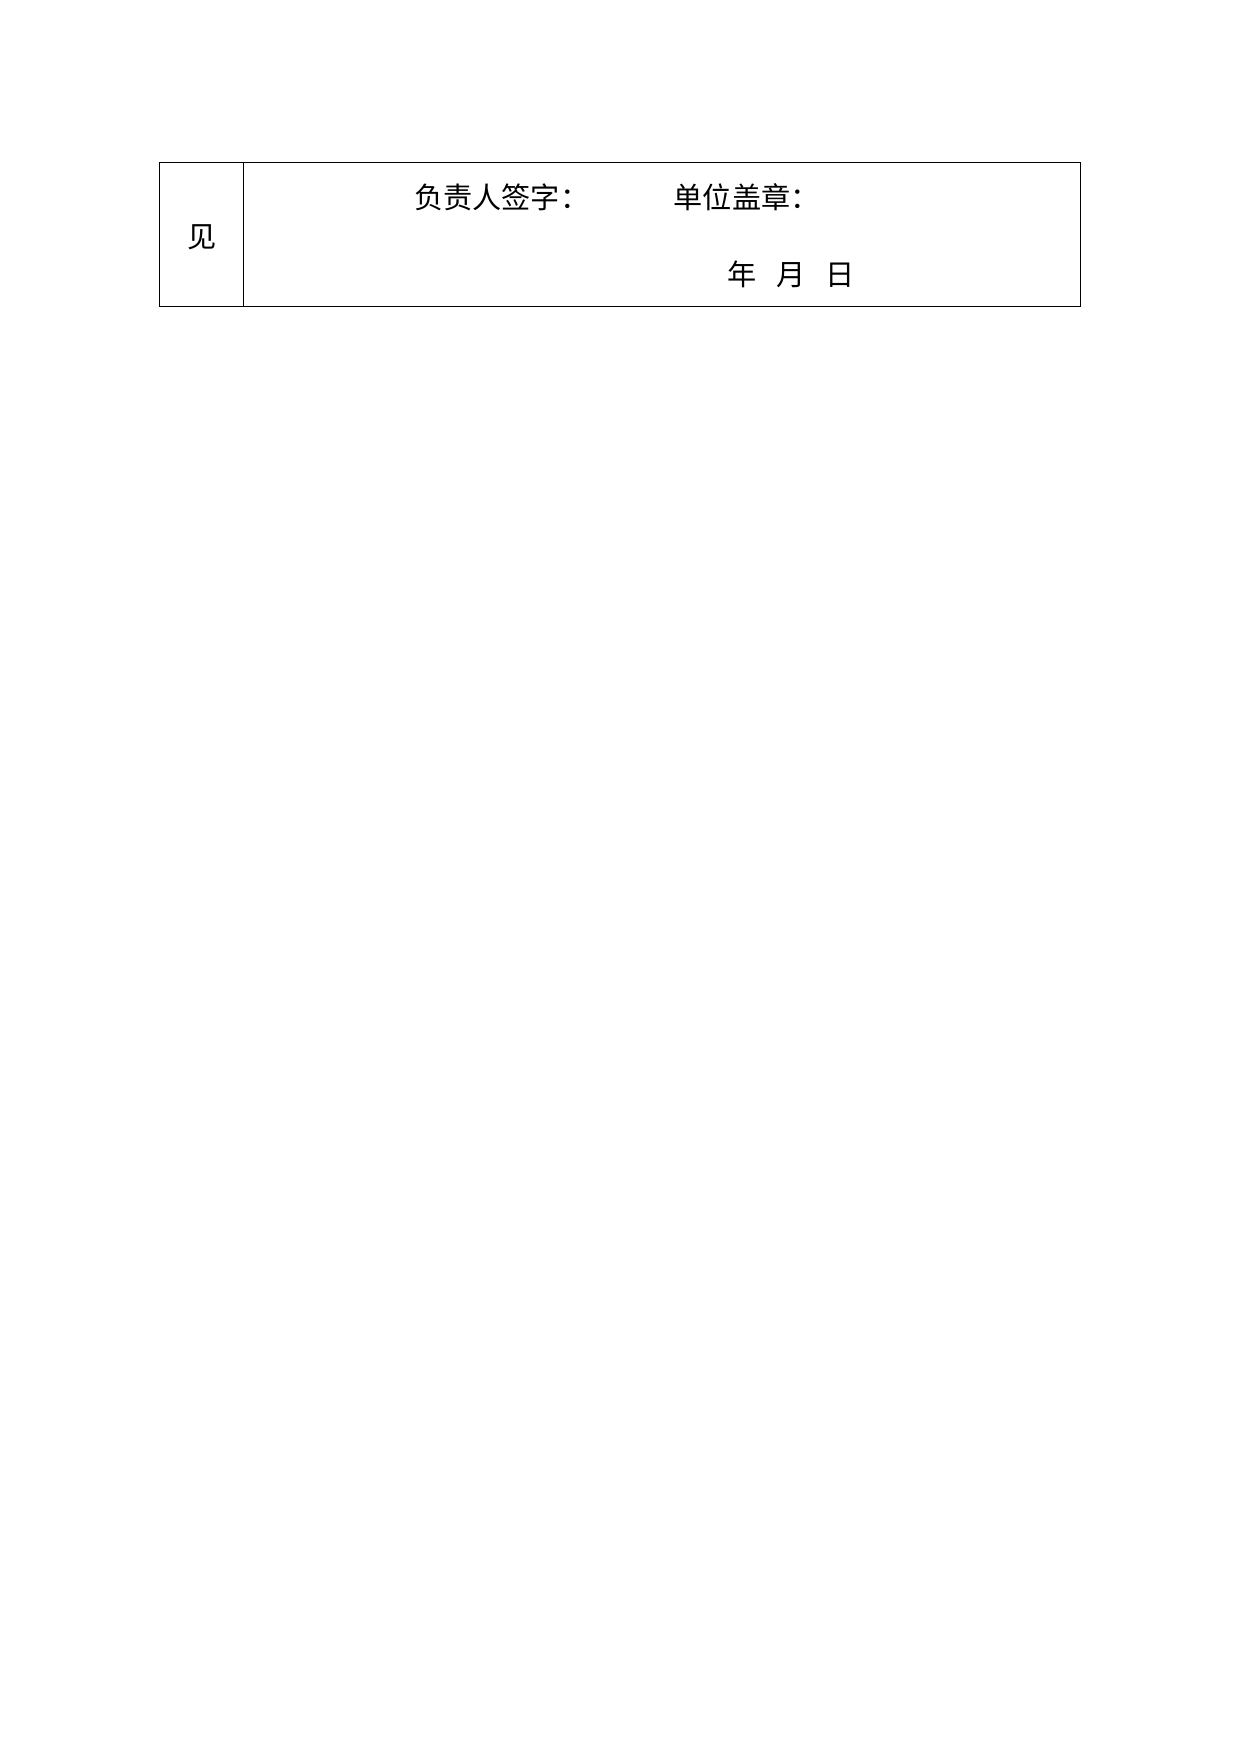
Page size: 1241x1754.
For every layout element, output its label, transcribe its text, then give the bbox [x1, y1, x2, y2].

table_cell 负责人签字： 单位盖章： 年 月 日 [244, 163, 1080, 306]
table_cell 兵 团 推 荐 委 员 会 意 见 [160, 163, 243, 306]
